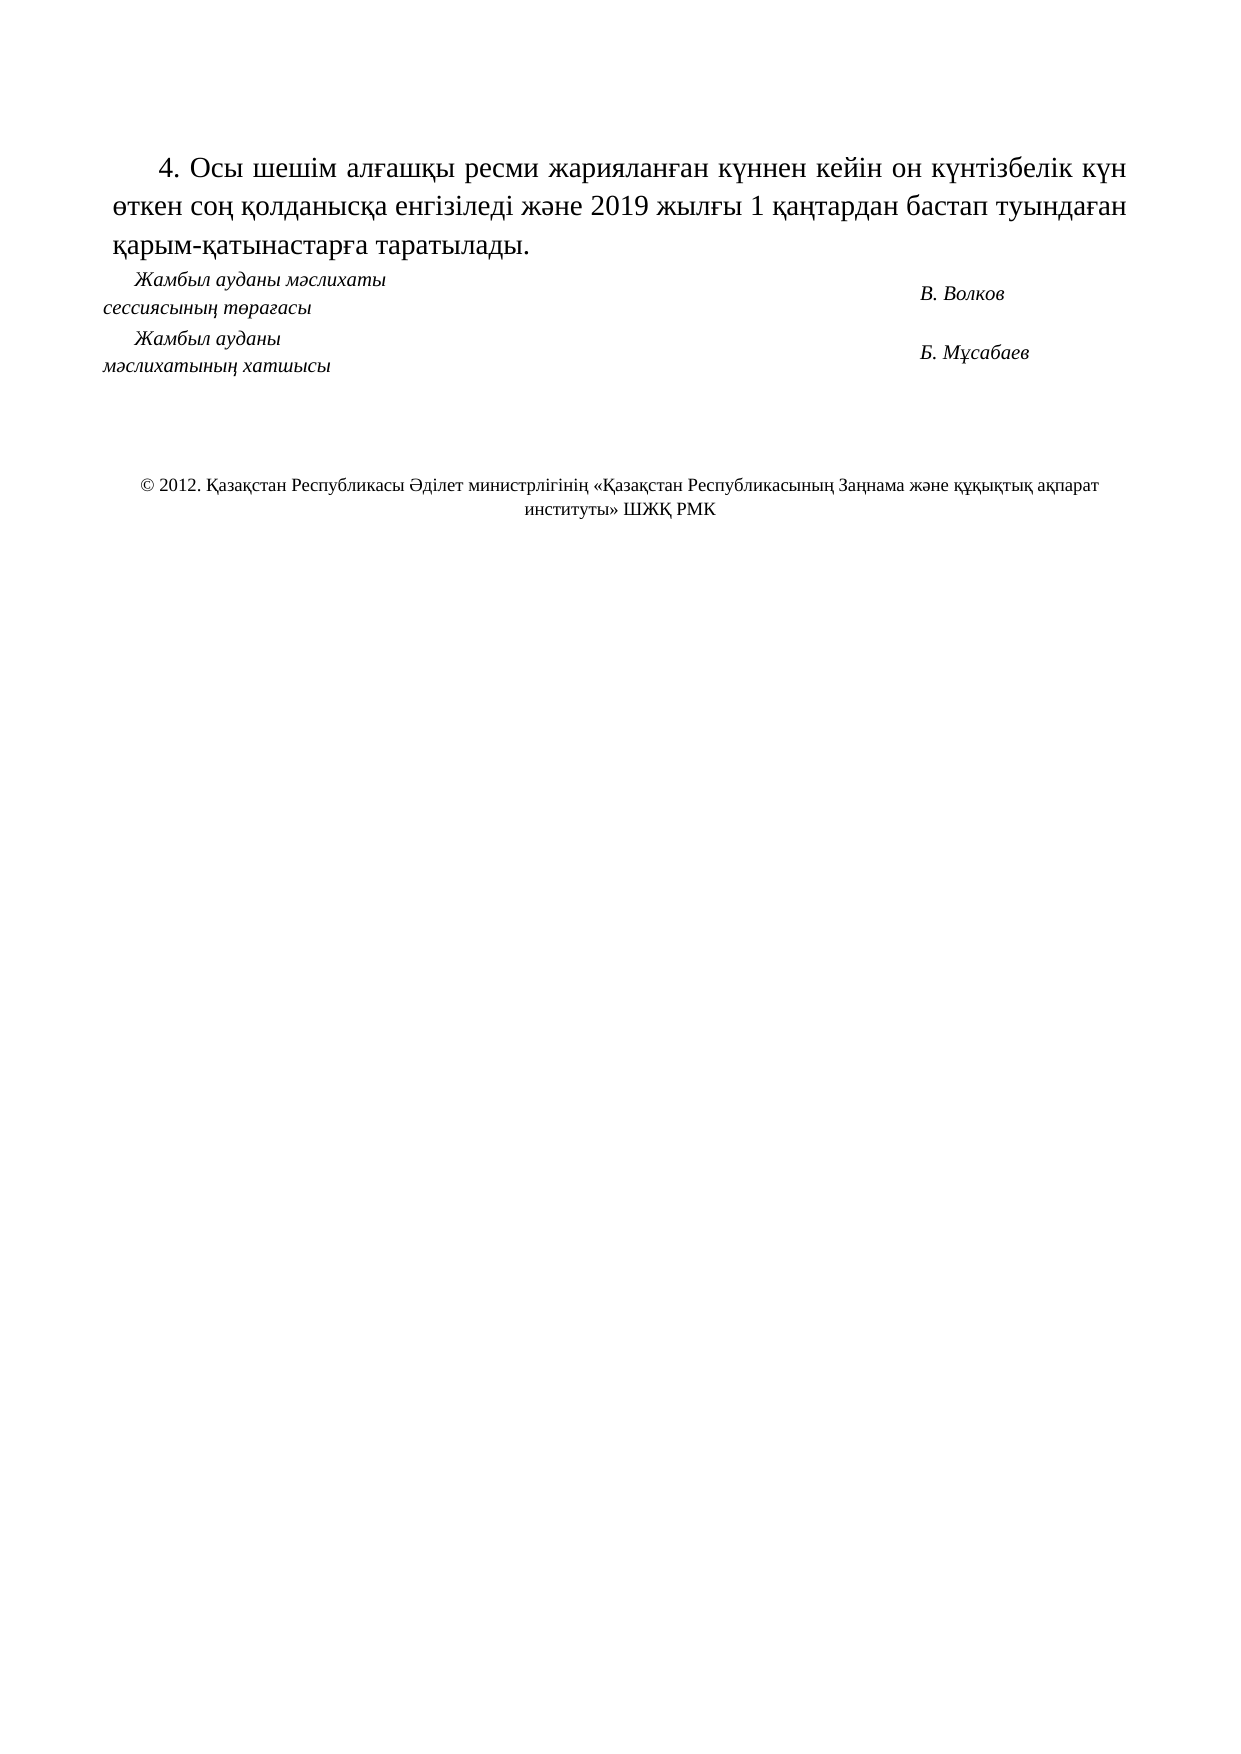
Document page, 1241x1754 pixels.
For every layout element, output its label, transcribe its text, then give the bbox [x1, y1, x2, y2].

table_header В. Волков [913, 266, 1240, 324]
text © 2012. Қазақстан Республикасы Әділет министрлігінің «Қазақстан Республикасының Заңнама және құқықтық ақпарат институты» ШЖҚ РМК [112, 473, 1128, 520]
table_cell Жамбыл ауданы мәслихатының хатшысы [101, 324, 913, 383]
table_header Жамбыл ауданы мәслихаты сессиясының төрағасы [101, 266, 913, 324]
table_cell Б. Мұсабаев [913, 324, 1240, 383]
text 4. Осы шешім алғашқы ресми жарияланған күннен кейін он күнтізбелік күн өткен соң қолданысқа енгізіледі және 2019 жылғы 1 қаңтардан бастап туындаған қарым-қатынастарға таратылады. [112, 150, 1128, 261]
